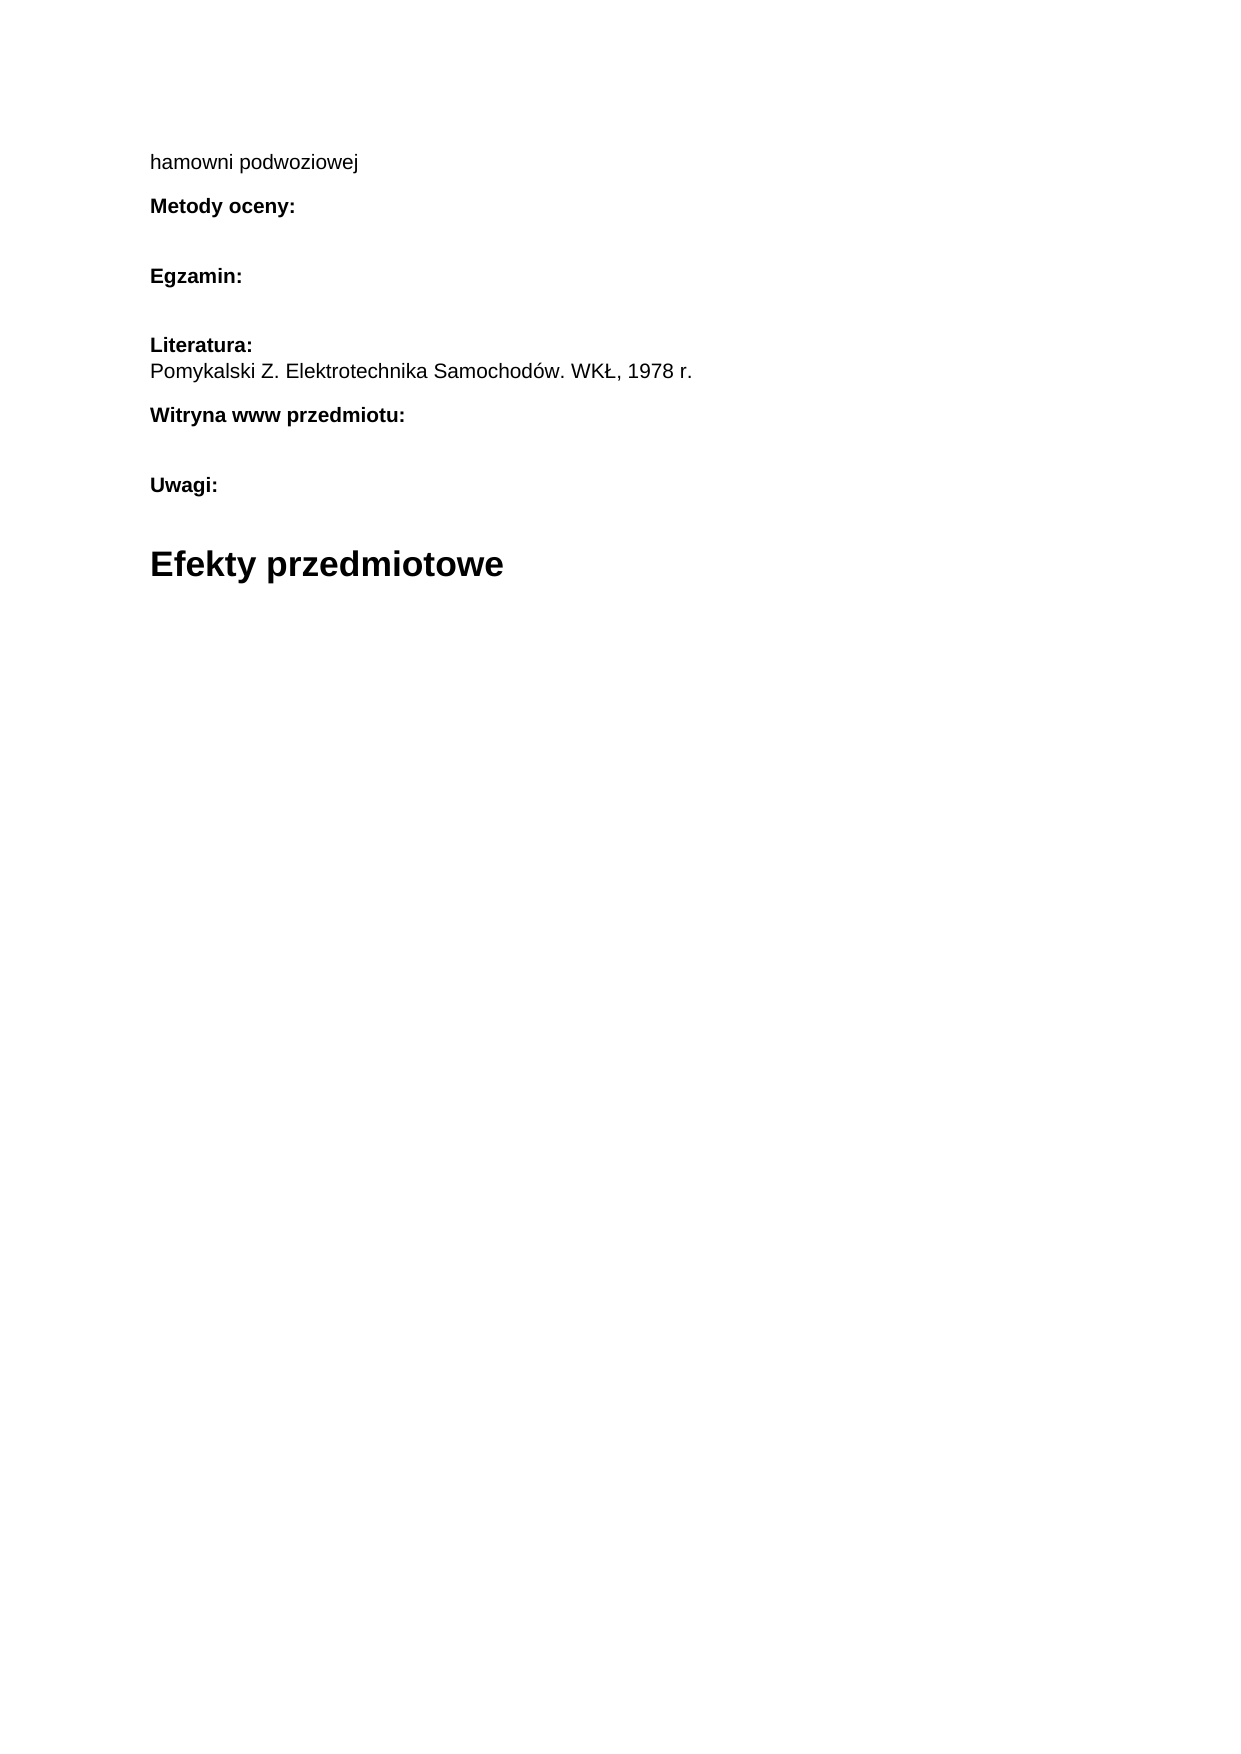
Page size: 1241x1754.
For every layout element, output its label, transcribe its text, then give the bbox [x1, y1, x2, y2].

subtitle Efekty przedmiotowe [150, 543, 1090, 583]
text Egzamin: [150, 263, 1090, 287]
text Literatura: [150, 333, 1090, 357]
text Metody oceny: [150, 194, 1090, 218]
text Witryna www przedmiotu: [150, 403, 1090, 427]
text Pomykalski Z. Elektrotechnika Samochodów. WKŁ, 1978 r. [150, 359, 1090, 383]
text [150, 150, 1090, 174]
text Uwagi: [150, 473, 1090, 497]
